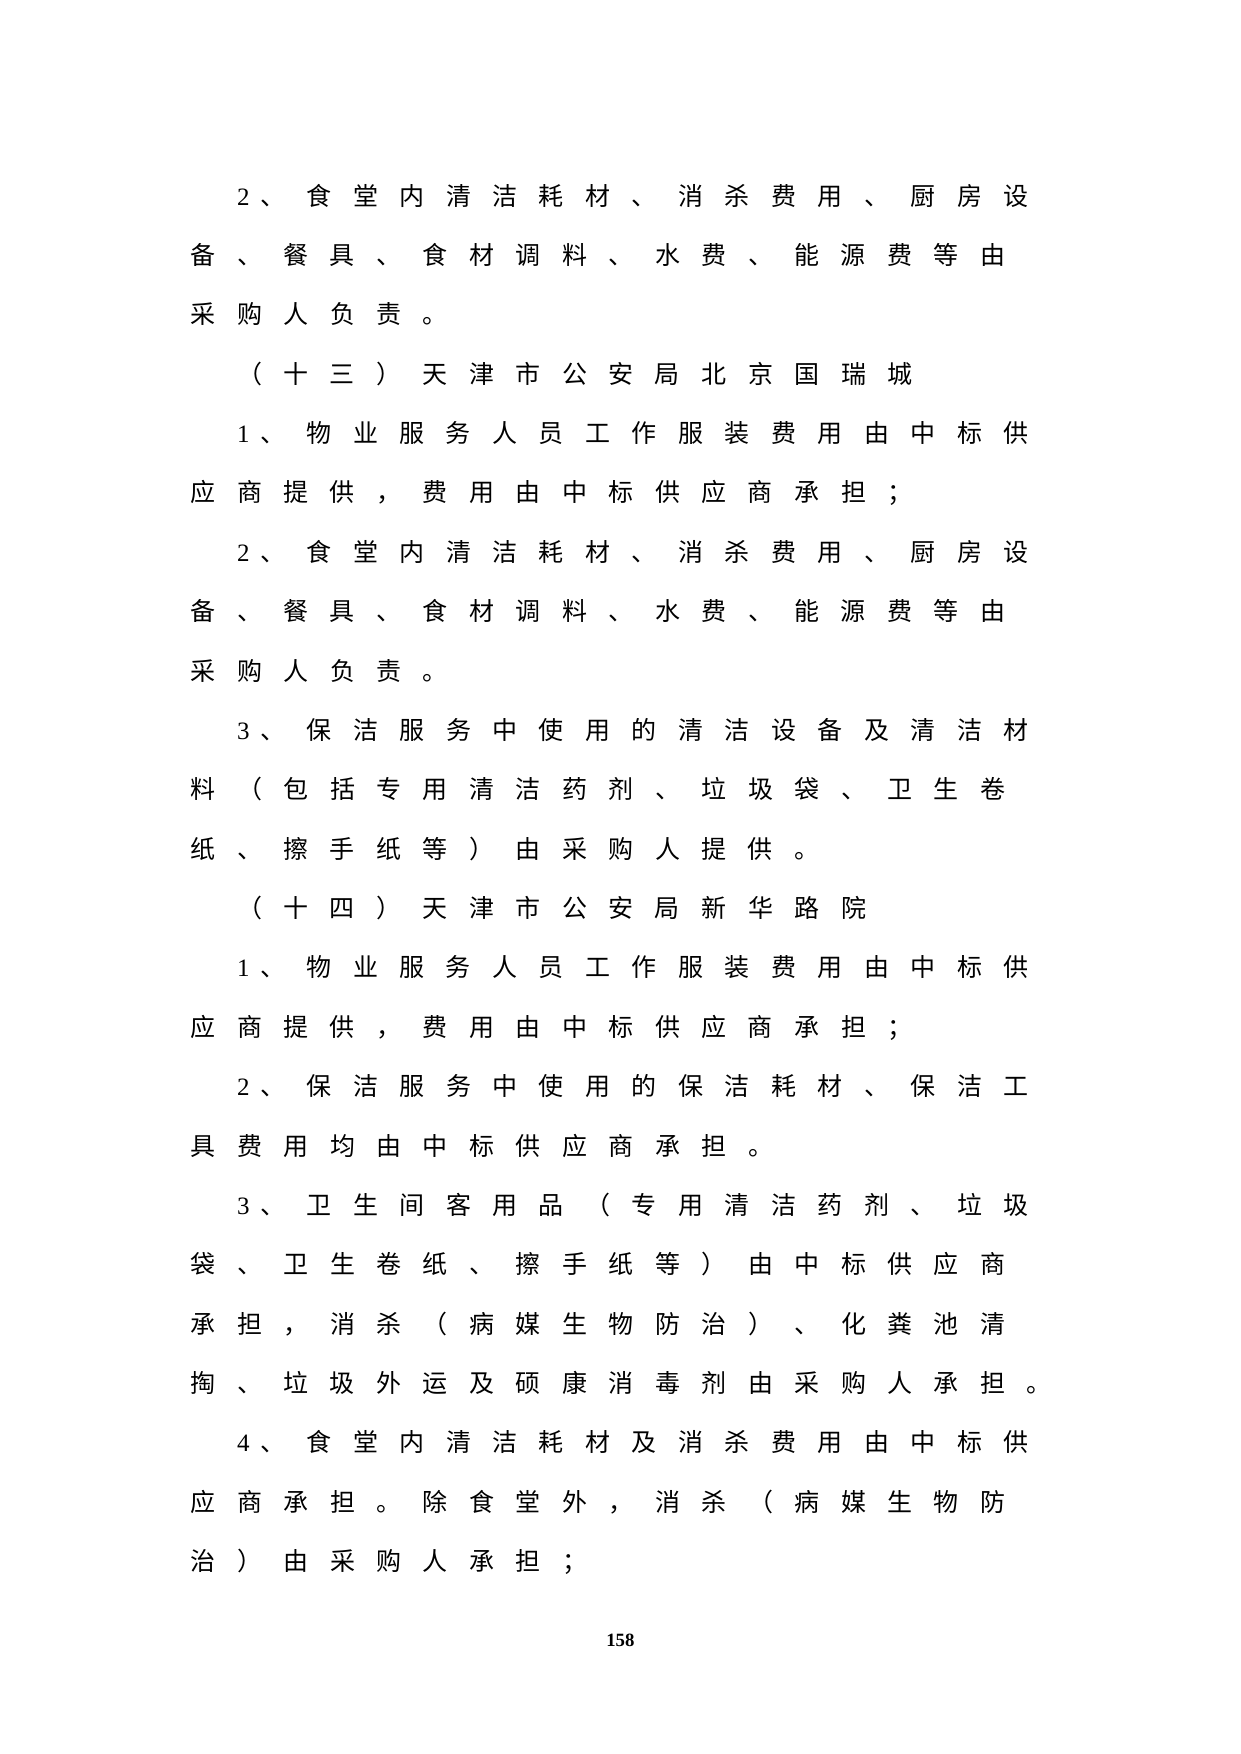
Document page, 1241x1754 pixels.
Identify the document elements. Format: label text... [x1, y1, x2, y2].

text 3、保洁服务中使用的清洁设备及清洁材料（包括专用清洁药剂、垃圾袋、卫生卷纸、擦手纸等）由采购人提供。 [190, 699, 1050, 877]
text 3、卫生间客用品（专用清洁药剂、垃圾袋、卫生卷纸、擦手纸等）由中标供应商承担，消杀（病媒生物防治）、化粪池清掏、垃圾外运及硕康消毒剂由采购人承担。 [190, 1174, 1050, 1411]
text 1、物业服务人员工作服装费用由中标供应商提供，费用由中标供应商承担； [190, 402, 1050, 521]
text （十四）天津市公安局新华路院 [190, 877, 1050, 936]
text 1、物业服务人员工作服装费用由中标供应商提供，费用由中标供应商承担； [190, 936, 1050, 1055]
text 2、食堂内清洁耗材、消杀费用、厨房设备、餐具、食材调料、水费、能源费等由采购人负责。 [190, 164, 1050, 343]
text 2、食堂内清洁耗材、消杀费用、厨房设备、餐具、食材调料、水费、能源费等由采购人负责。 [190, 521, 1050, 699]
text （十三）天津市公安局北京国瑞城 [190, 343, 1050, 402]
text 4、食堂内清洁耗材及消杀费用由中标供应商承担。除食堂外，消杀（病媒生物防治）由采购人承担； [190, 1411, 1050, 1589]
text 2、保洁服务中使用的保洁耗材、保洁工具费用均由中标供应商承担。 [190, 1055, 1050, 1174]
